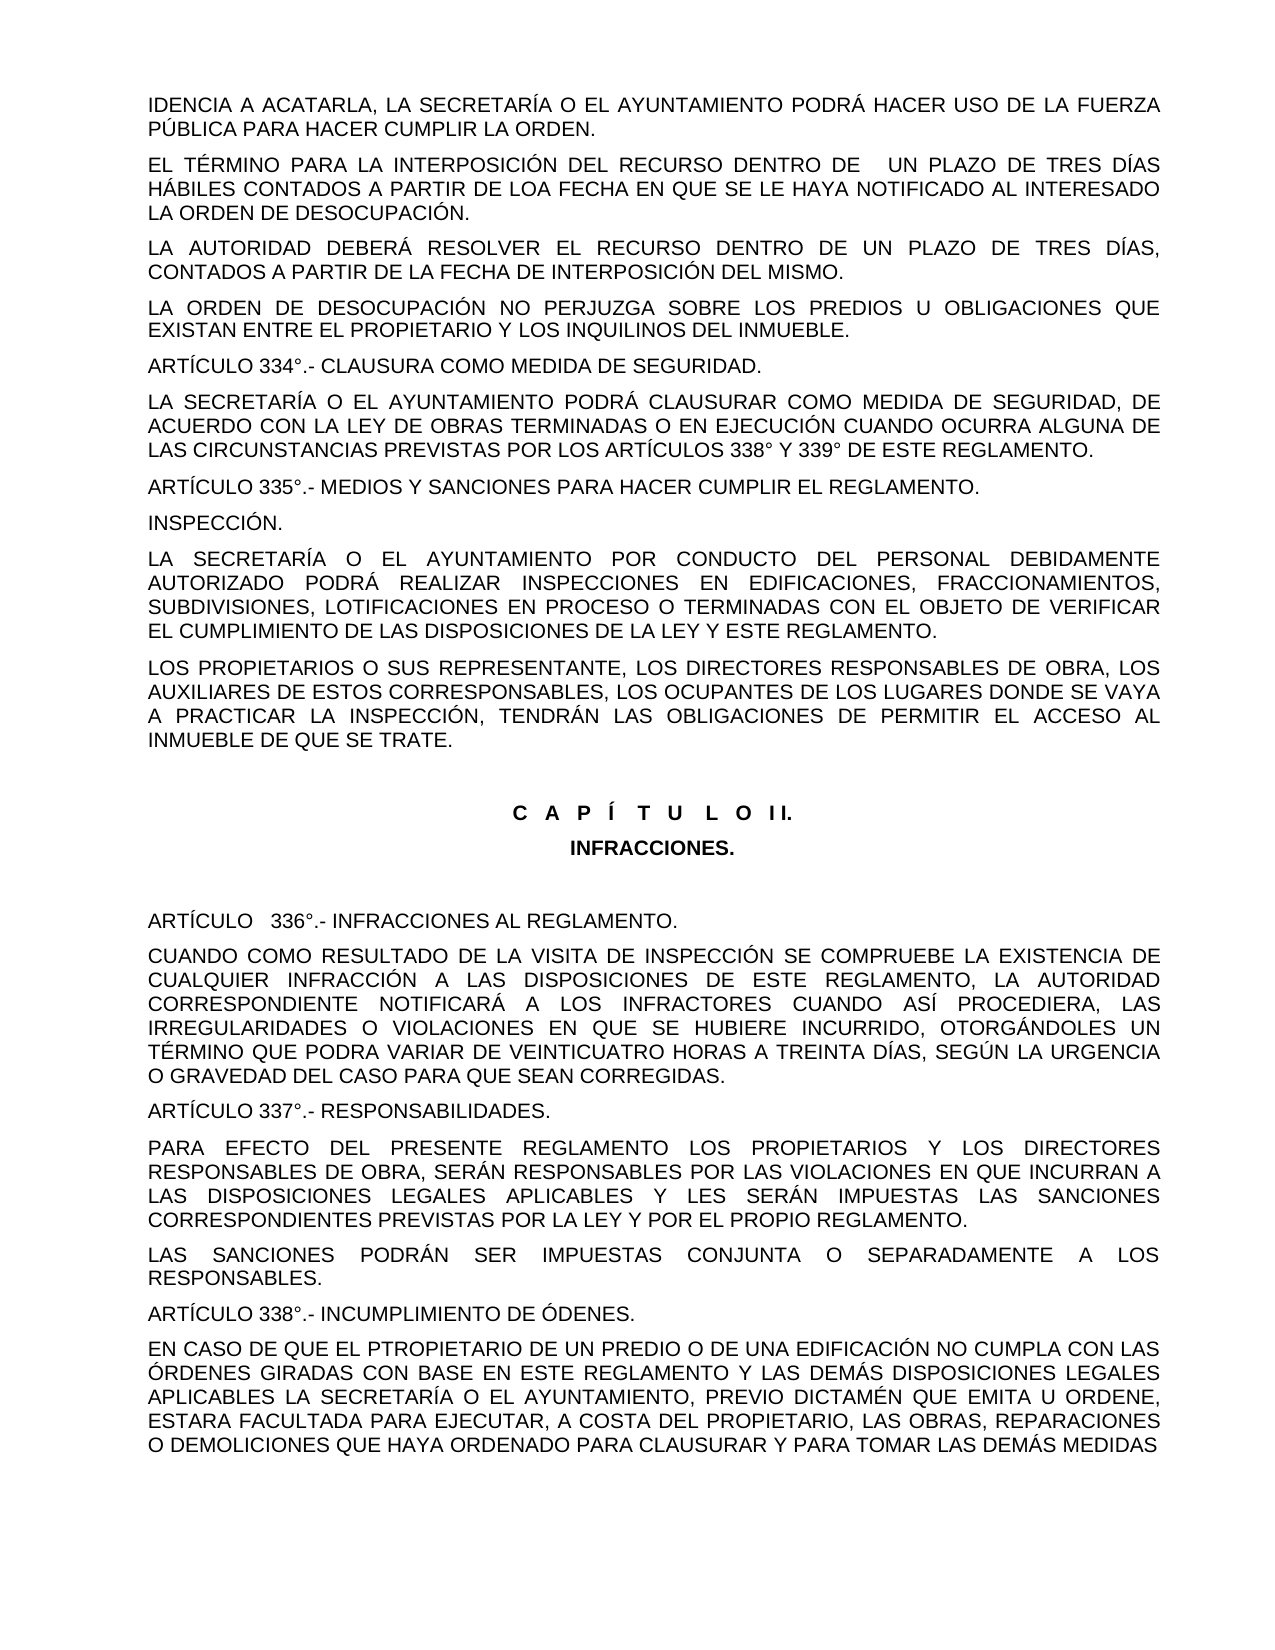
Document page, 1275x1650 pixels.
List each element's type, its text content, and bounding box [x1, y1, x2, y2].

text IDENCIA A ACATARLA, LA SECRETARÍA O EL AYUNTAMIENTO PODRÁ HACER USO DE LA FUERZA PÚBLICA PARA HACER CUMPLIR LA ORDEN. [148, 93, 1160, 141]
text ARTÍCULO 338°.- INCUMPLIMIENTO DE ÓDENES. [148, 1302, 638, 1326]
text LA SECRETARÍA O EL AYUNTAMIENTO POR CONDUCTO DEL PERSONAL DEBIDAMENTE AUTORIZADO PODRÁ REALIZAR INSPECCIONES EN EDIFICACIONES, FRACCIONAMIENTOS, SUBDIVISIONES, LOTIFICACIONES EN PROCESO O TERMINADAS CON EL OBJETO DE VERIFICAR EL CUMPLIMIENTO DE LAS DISPOSICIONES DE LA LEY Y ESTE REGLAMENTO. [148, 547, 1161, 643]
text ARTÍCULO 335°.- MEDIOS Y SANCIONES PARA HACER CUMPLIR EL REGLAMENTO. INSPECCIÓN. [148, 474, 984, 535]
text C A P Í T U L O I I. [509, 801, 796, 825]
text LAS SANCIONES PODRÁN SER IMPUESTAS CONJUNTA O SEPARADAMENTE A LOS RESPONSABLES. [148, 1244, 1160, 1290]
text LA SECRETARÍA O EL AYUNTAMIENTO PODRÁ CLAUSURAR COMO MEDIDA DE SEGURIDAD, DE ACUERDO CON LA LEY DE OBRAS TERMINADAS O EN EJECUCIÓN CUANDO OCURRA ALGUNA DE LAS CIRCUNSTANCIAS PREVISTAS POR LOS ARTÍCULOS 338° Y 339° DE ESTE REGLAMENTO. [148, 390, 1161, 462]
text ARTÍCULO 336°.- INFRACCIONES AL REGLAMENTO. [148, 909, 681, 933]
text EN CASO DE QUE EL PTROPIETARIO DE UN PREDIO O DE UNA EDIFICACIÓN NO CUMPLA CON LAS ÓRDENES GIRADAS CON BASE EN ESTE REGLAMENTO Y LAS DEMÁS DISPOSICIONES LEGALES APLICABLES LA SECRETARÍA O EL AYUNTAMIENTO, PREVIO DICTAMÉN QUE EMITA U ORDENE, ESTARA FACULTADA PARA EJECUTAR, A COSTA DEL PROPIETARIO, LAS OBRAS, REPARACIONES O DEMOLICIONES QUE HAYA ORDENADO PARA CLAUSURAR Y PARA TOMAR LAS DEMÁS MEDIDAS [148, 1337, 1161, 1457]
text ARTÍCULO 334°.- CLAUSURA COMO MEDIDA DE SEGURIDAD. [148, 354, 764, 378]
text LA ORDEN DE DESOCUPACIÓN NO PERJUZGA SOBRE LOS PREDIOS U OBLIGACIONES QUE EXISTAN ENTRE EL PROPIETARIO Y LOS INQUILINOS DEL INMUEBLE. [148, 297, 1161, 342]
text PARA EFECTO DEL PRESENTE REGLAMENTO LOS PROPIETARIOS Y LOS DIRECTORES RESPONSABLES DE OBRA, SERÁN RESPONSABLES POR LAS VIOLACIONES EN QUE INCURRAN A LAS DISPOSICIONES LEGALES APLICABLES Y LES SERÁN IMPUESTAS LAS SANCIONES CORRESPONDIENTES PREVISTAS POR LA LEY Y POR EL PROPIO REGLAMENTO. [148, 1136, 1160, 1232]
text INFRACCIONES. [566, 836, 738, 860]
text LA AUTORIDAD DEBERÁ RESOLVER EL RECURSO DENTRO DE UN PLAZO DE TRES DÍAS, CONTADOS A PARTIR DE LA FECHA DE INTERPOSICIÓN DEL MISMO. [148, 236, 1161, 284]
text EL TÉRMINO PARA LA INTERPOSICIÓN DEL RECURSO DENTRO DE UN PLAZO DE TRES DÍAS HÁBILES CONTADOS A PARTIR DE LOA FECHA EN QUE SE LE HAYA NOTIFICADO AL INTERESADO LA ORDEN DE DESOCUPACIÓN. [148, 153, 1161, 224]
text CUANDO COMO RESULTADO DE LA VISITA DE INSPECCIÓN SE COMPRUEBE LA EXISTENCIA DE CUALQUIER INFRACCIÓN A LAS DISPOSICIONES DE ESTE REGLAMENTO, LA AUTORIDAD CORRESPONDIENTE NOTIFICARÁ A LOS INFRACTORES CUANDO ASÍ PROCEDIERA, LAS IRREGULARIDADES O VIOLACIONES EN QUE SE HUBIERE INCURRIDO, OTORGÁNDOLES UN TÉRMINO QUE PODRA VARIAR DE VEINTICUATRO HORAS A TREINTA DÍAS, SEGÚN LA URGENCIA O GRAVEDAD DEL CASO PARA QUE SEAN CORREGIDAS. [148, 944, 1161, 1088]
text ARTÍCULO 337°.- RESPONSABILIDADES. [148, 1099, 554, 1123]
text LOS PROPIETARIOS O SUS REPRESENTANTE, LOS DIRECTORES RESPONSABLES DE OBRA, LOS AUXILIARES DE ESTOS CORRESPONSABLES, LOS OCUPANTES DE LOS LUGARES DONDE SE VAYA A PRACTICAR LA INSPECCIÓN, TENDRÁN LAS OBLIGACIONES DE PERMITIR EL ACCESO AL INMUEBLE DE QUE SE TRATE. [148, 656, 1161, 752]
